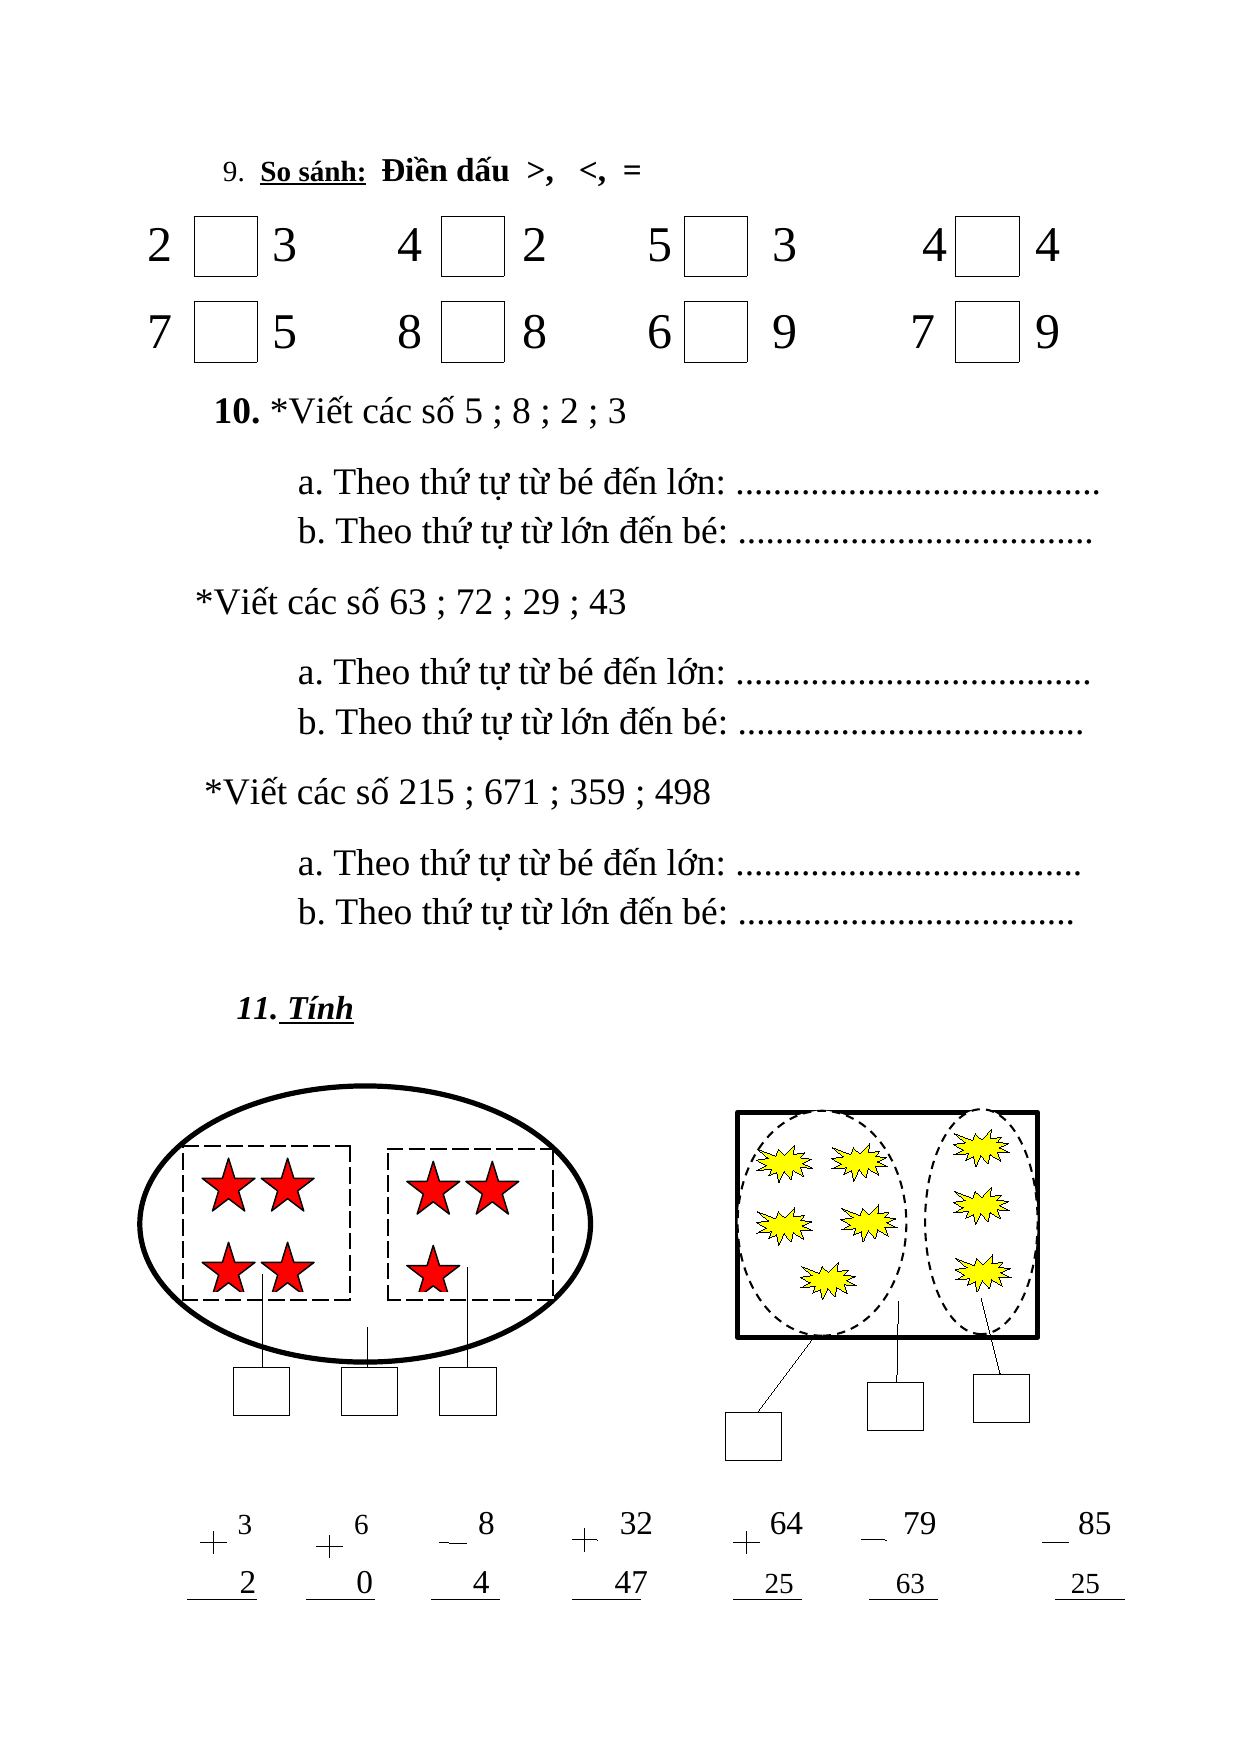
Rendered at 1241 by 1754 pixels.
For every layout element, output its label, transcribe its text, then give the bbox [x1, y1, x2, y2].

text 7 5 8 8 6 9 7 9 [1020, 302, 1146, 359]
text 3 6 8 32 64 79 85 [148, 1503, 1146, 1541]
list b. Theo thứ tự từ lớn đến bé: ...................................... [298, 509, 1146, 552]
text 10. *Viết các số 5 ; 8 ; 2 ; 3 [148, 389, 1146, 432]
list b. Theo thứ tự từ lớn đến bé: .................................... [223, 889, 1146, 933]
list a. Theo thứ tự từ bé đến lớn: ...................................... [298, 649, 1146, 693]
text 2 3 4 2 5 3 4 4 [748, 215, 1019, 272]
text 2 3 4 2 5 3 4 4 [505, 215, 747, 272]
list a. Theo thứ tự từ bé đến lớn: ....................................... [298, 459, 1146, 502]
text 7 5 8 8 6 9 7 9 [748, 302, 955, 359]
list a. Theo thứ tự từ bé đến lớn: ..................................... [298, 840, 1146, 883]
list Tính [236, 989, 1146, 1027]
list b. Theo thứ tự từ lớn đến bé: ..................................... [298, 699, 1146, 742]
text 7 5 8 8 6 9 7 9 [505, 302, 683, 359]
text 7 5 8 8 6 9 7 9 [258, 302, 441, 359]
text 2 3 4 2 5 3 4 4 [258, 215, 504, 272]
text 2 3 4 2 5 3 4 4 [1020, 215, 1146, 272]
text 2 3 4 2 5 3 4 4 [148, 215, 257, 272]
text *Viết các số 215 ; 671 ; 359 ; 498 [148, 769, 1146, 813]
text 7 5 8 8 6 9 7 9 [148, 302, 193, 359]
list So sánh: Điền dấu >, <, = [223, 150, 1146, 188]
text 2 0 4 47 25 63 25 [148, 1562, 1146, 1600]
text *Viết các số 63 ; 72 ; 29 ; 43 [148, 579, 1146, 622]
